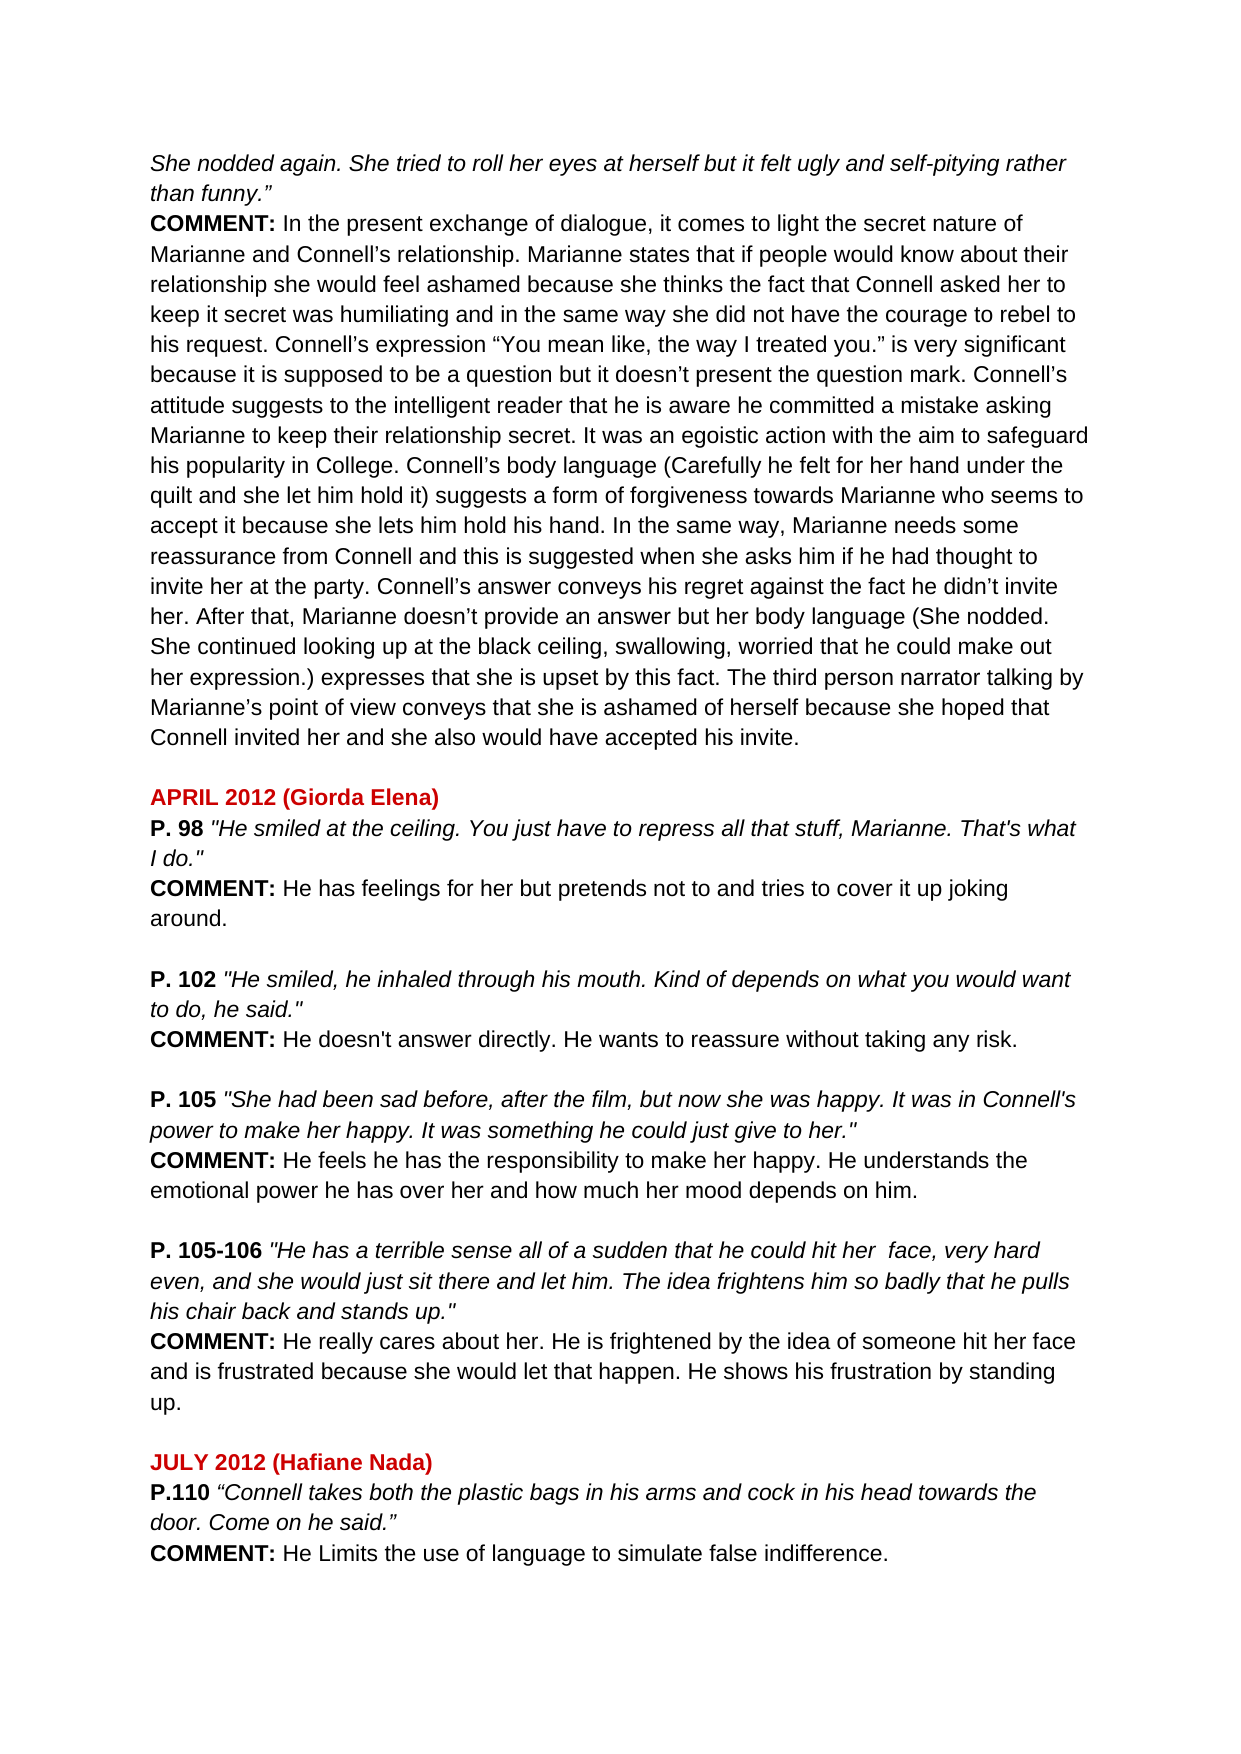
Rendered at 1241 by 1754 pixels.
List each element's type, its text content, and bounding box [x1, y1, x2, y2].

text COMMENT: He doesn't answer directly. He wants to reassure without taking any risk. [150, 1026, 1090, 1052]
text COMMENT: He Limits the use of language to simulate false indifference. [150, 1539, 1090, 1566]
text COMMENT: In the present exchange of dialogue, it comes to light the secret nature of Marianne and Connell’s relationship. Marianne states that if people would know about their relationship she would feel ashamed because she thinks the fact that Connell asked her to keep it secret was humiliating and in the same way she did not have the courage to rebel to his request. Connell’s expression “You mean like, the way I treated you.” is very significant because it is supposed to be a question but it doesn’t present the question mark. Connell’s attitude suggests to the intelligent reader that he is aware he committed a mistake asking Marianne to keep their relationship secret. It was an egoistic action with the aim to safeguard his popularity in College. Connell’s body language (Carefully he felt for her hand under the quilt and she let him hold it) suggests a form of forgiveness towards Marianne who seems to accept it because she lets him hold his hand. In the same way, Marianne needs some reassurance from Connell and this is suggested when she asks him if he had thought to invite her at the party. Connell’s answer conveys his regret against the fact he didn’t invite her. After that, Marianne doesn’t provide an answer but her body language (She nodded. She continued looking up at the black ceiling, swallowing, worried that he could make out her expression.) expresses that she is upset by this fact. The third person narrator talking by Marianne’s point of view conveys that she is ashamed of herself because she hoped that Connell invited her and she also would have accepted his invite. [150, 210, 1090, 750]
text COMMENT: He really cares about her. He is frightened by the idea of someone hit her face and is frustrated because she would let that happen. He shows his frustration by standing up. [150, 1328, 1090, 1415]
text P. 105 "She had been sad before, after the film, but now she was happy. It was in Connell's power to make her happy. It was something he could just give to her." [150, 1086, 1090, 1143]
text P. 98 "He smiled at the ceiling. You just have to repress all that stuff, Marianne. That's what I do." [150, 814, 1090, 871]
text COMMENT: He has feelings for her but pretends not to and tries to cover it up joking around. [150, 875, 1090, 932]
text She nodded again. She tried to roll her eyes at herself but it felt ugly and self-pitying rather than funny.” [150, 150, 1090, 207]
text P. 102 "He smiled, he inhaled through his mouth. Kind of depends on what you would want to do, he said." [150, 966, 1090, 1022]
text P.110 “Connell takes both the plastic bags in his arms and cock in his head towards the door. Come on he said.” [150, 1479, 1090, 1536]
text COMMENT: He feels he has the responsibility to make her happy. He understands the emotional power he has over her and how much her mood depends on him. [150, 1147, 1090, 1203]
text JULY 2012 (Hafiane Nada) [150, 1449, 1090, 1475]
text P. 105-106 "He has a terrible sense all of a sudden that he could hit her face, very hard even, and she would just sit there and let him. The idea frightens him so badly that he pulls his chair back and stands up." [150, 1237, 1090, 1324]
text APRIL 2012 (Giorda Elena) [150, 784, 1090, 811]
